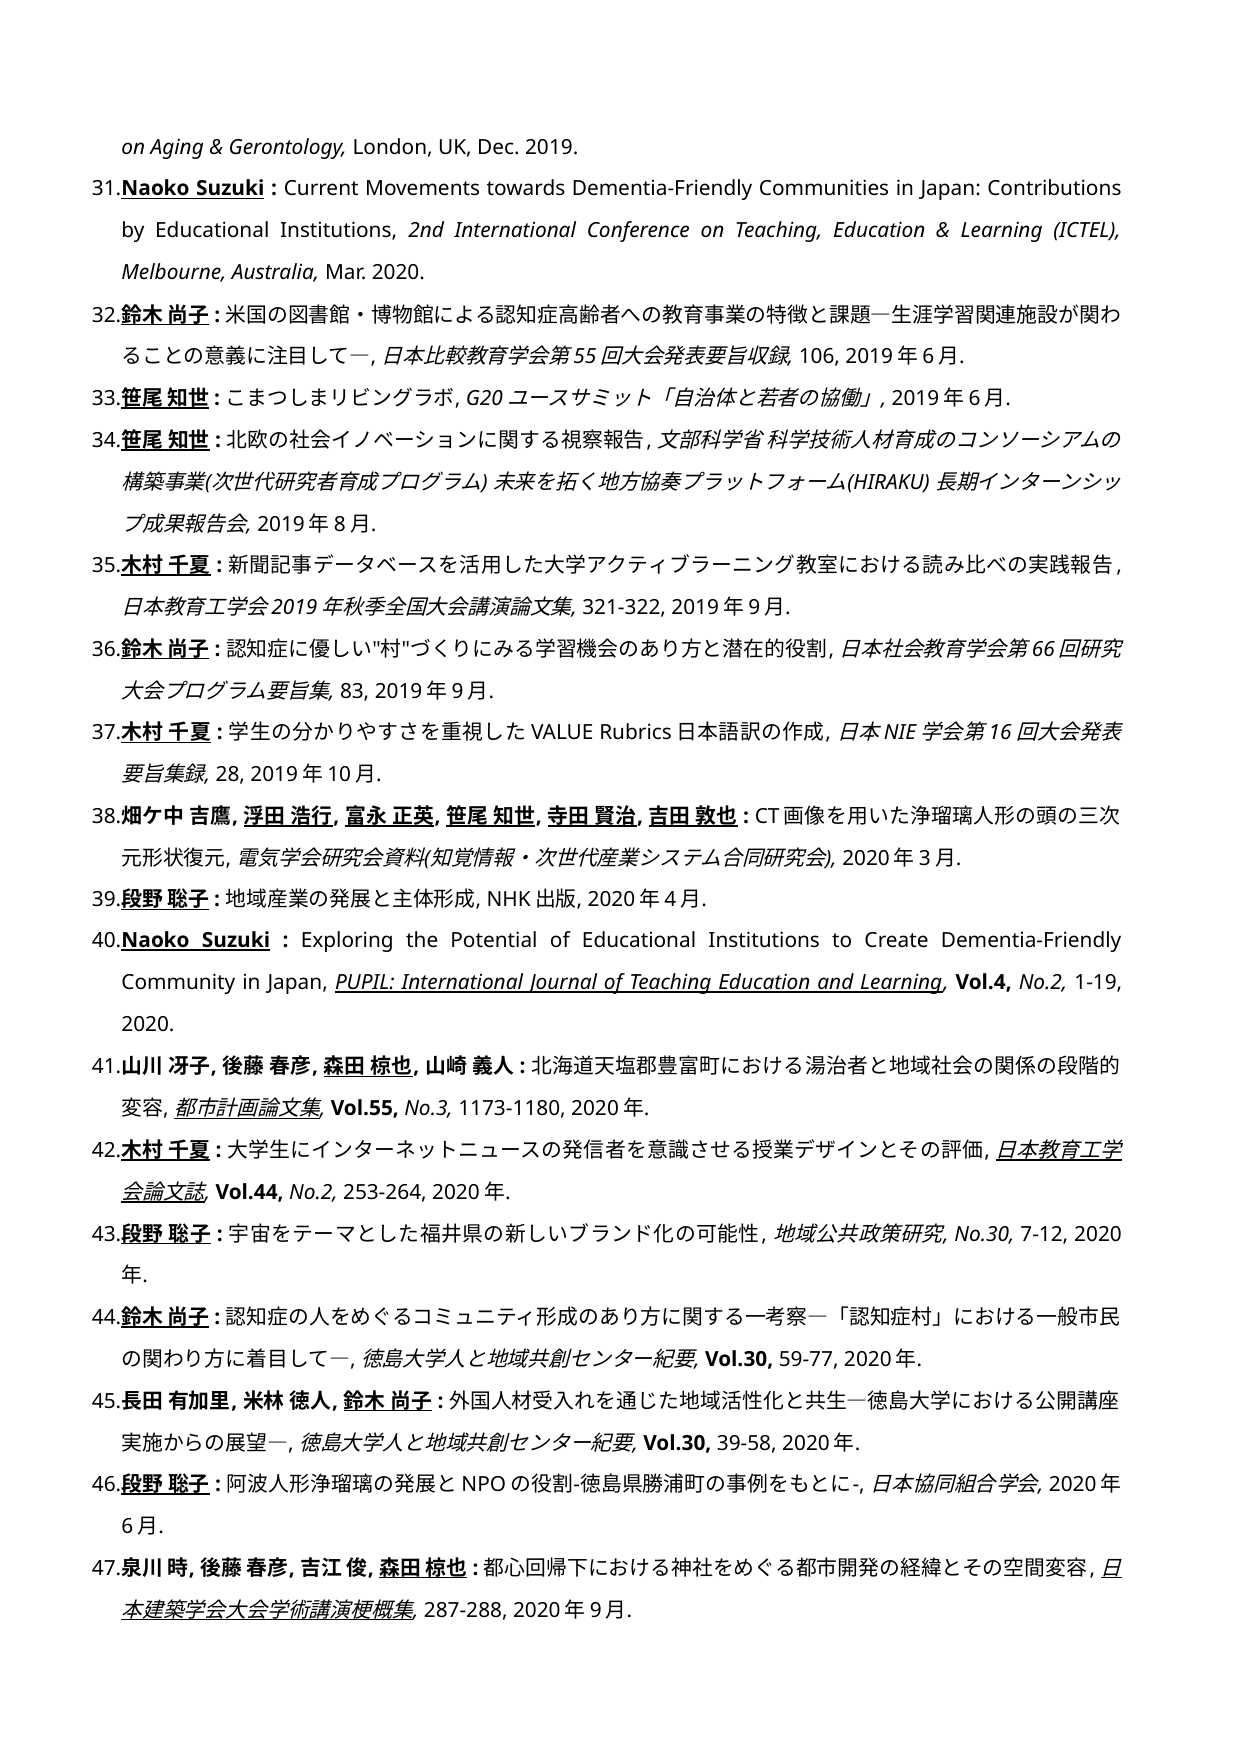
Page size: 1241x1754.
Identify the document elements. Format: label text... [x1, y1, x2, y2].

list 泉川 時, 後藤 春彦, 吉江 俊, 森田 椋也 : 都心回帰下における神社をめぐる都市開発の経緯とその空間変容, 日本建築学会大会学術講演梗概集, 287-288, 2020年9月. [92, 1545, 1122, 1629]
list 段野 聡子 : 宇宙をテーマとした福井県の新しいブランド化の可能性, 地域公共政策研究, No.30, 7-12, 2020年. [92, 1211, 1122, 1295]
list 段野 聡子 : 地域産業の発展と主体形成, NHK出版, 2020年4月. [92, 877, 1122, 919]
list 鈴木 尚子 : 認知症の人をめぐるコミュニティ形成のあり方に関する一考察―「認知症村」における一般市民の関わり方に着目して―, 徳島大学人と地域共創センター紀要, Vol.30, 59-77, 2020年. [92, 1295, 1122, 1378]
list 段野 聡子 : 阿波人形浄瑠璃の発展とNPOの役割-徳島県勝浦町の事例をもとに-, 日本協同組合学会, 2020年6月. [92, 1462, 1122, 1545]
list 長田 有加里, 米林 徳人, 鈴木 尚子 : 外国人材受入れを通じた地域活性化と共生―徳島大学における公開講座実施からの展望―, 徳島大学人と地域共創センター紀要, Vol.30, 39-58, 2020年. [92, 1378, 1122, 1462]
list 笹尾 知世 : 北欧の社会イノベーションに関する視察報告, 文部科学省 科学技術人材育成のコンソーシアムの構築事業(次世代研究者育成プログラム) 未来を拓く地方協奏プラットフォーム(HIRAKU) 長期インターンシップ成果報告会, 2019年8月. [92, 417, 1122, 543]
list 笹尾 知世 : こまつしまリビングラボ, G20ユースサミット「自治体と若者の協働」, 2019年6月. [92, 376, 1122, 417]
list Naoko Suzuki : Exploring the Potential of Educational Institutions to Create Dementia-Friendly Community in Japan, PUPIL: International Journal of Teaching Education and Learning, Vol.4, No.2, 1-19, 2020. [92, 919, 1122, 1044]
list 木村 千夏 : 大学生にインターネットニュースの発信者を意識させる授業デザインとその評価, 日本教育工学会論文誌, Vol.44, No.2, 253-264, 2020年. [92, 1128, 1122, 1211]
list 木村 千夏 : 新聞記事データベースを活用した大学アクティブラーニング教室における読み比べの実践報告, 日本教育工学会2019年秋季全国大会講演論文集, 321-322, 2019年9月. [92, 543, 1122, 626]
list 鈴木 尚子 : 米国の図書館・博物館による認知症高齢者への教育事業の特徴と課題―生涯学習関連施設が関わることの意義に注目して―, 日本比較教育学会第55回大会発表要旨収録, 106, 2019年6月. [92, 292, 1122, 376]
list 山川 冴子, 後藤 春彦, 森田 椋也, 山崎 義人 : 北海道天塩郡豊富町における湯治者と地域社会の関係の段階的変容, 都市計画論文集, Vol.55, No.3, 1173-1180, 2020年. [92, 1044, 1122, 1128]
list Naoko Suzuki : Current Movements towards Dementia-Friendly Communities in Japan: Contributions by Educational Institutions, 2nd International Conference on Teaching, Education & Learning (ICTEL), Melbourne, Australia, Mar. 2020. [92, 167, 1122, 292]
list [92, 125, 1122, 167]
list 畑ケ中 吉鷹, 浮田 浩行, 富永 正英, 笹尾 知世, 寺田 賢治, 吉田 敦也 : CT画像を用いた浄瑠璃人形の頭の三次元形状復元, 電気学会研究会資料(知覚情報・次世代産業システム合同研究会), 2020年3月. [92, 793, 1122, 877]
list 木村 千夏 : 学生の分かりやすさを重視したVALUE Rubrics日本語訳の作成, 日本NIE学会第16回大会発表要旨集録, 28, 2019年10月. [92, 710, 1122, 793]
list 鈴木 尚子 : 認知症に優しい"村"づくりにみる学習機会のあり方と潜在的役割, 日本社会教育学会第66回研究大会プログラム要旨集, 83, 2019年9月. [92, 626, 1122, 710]
